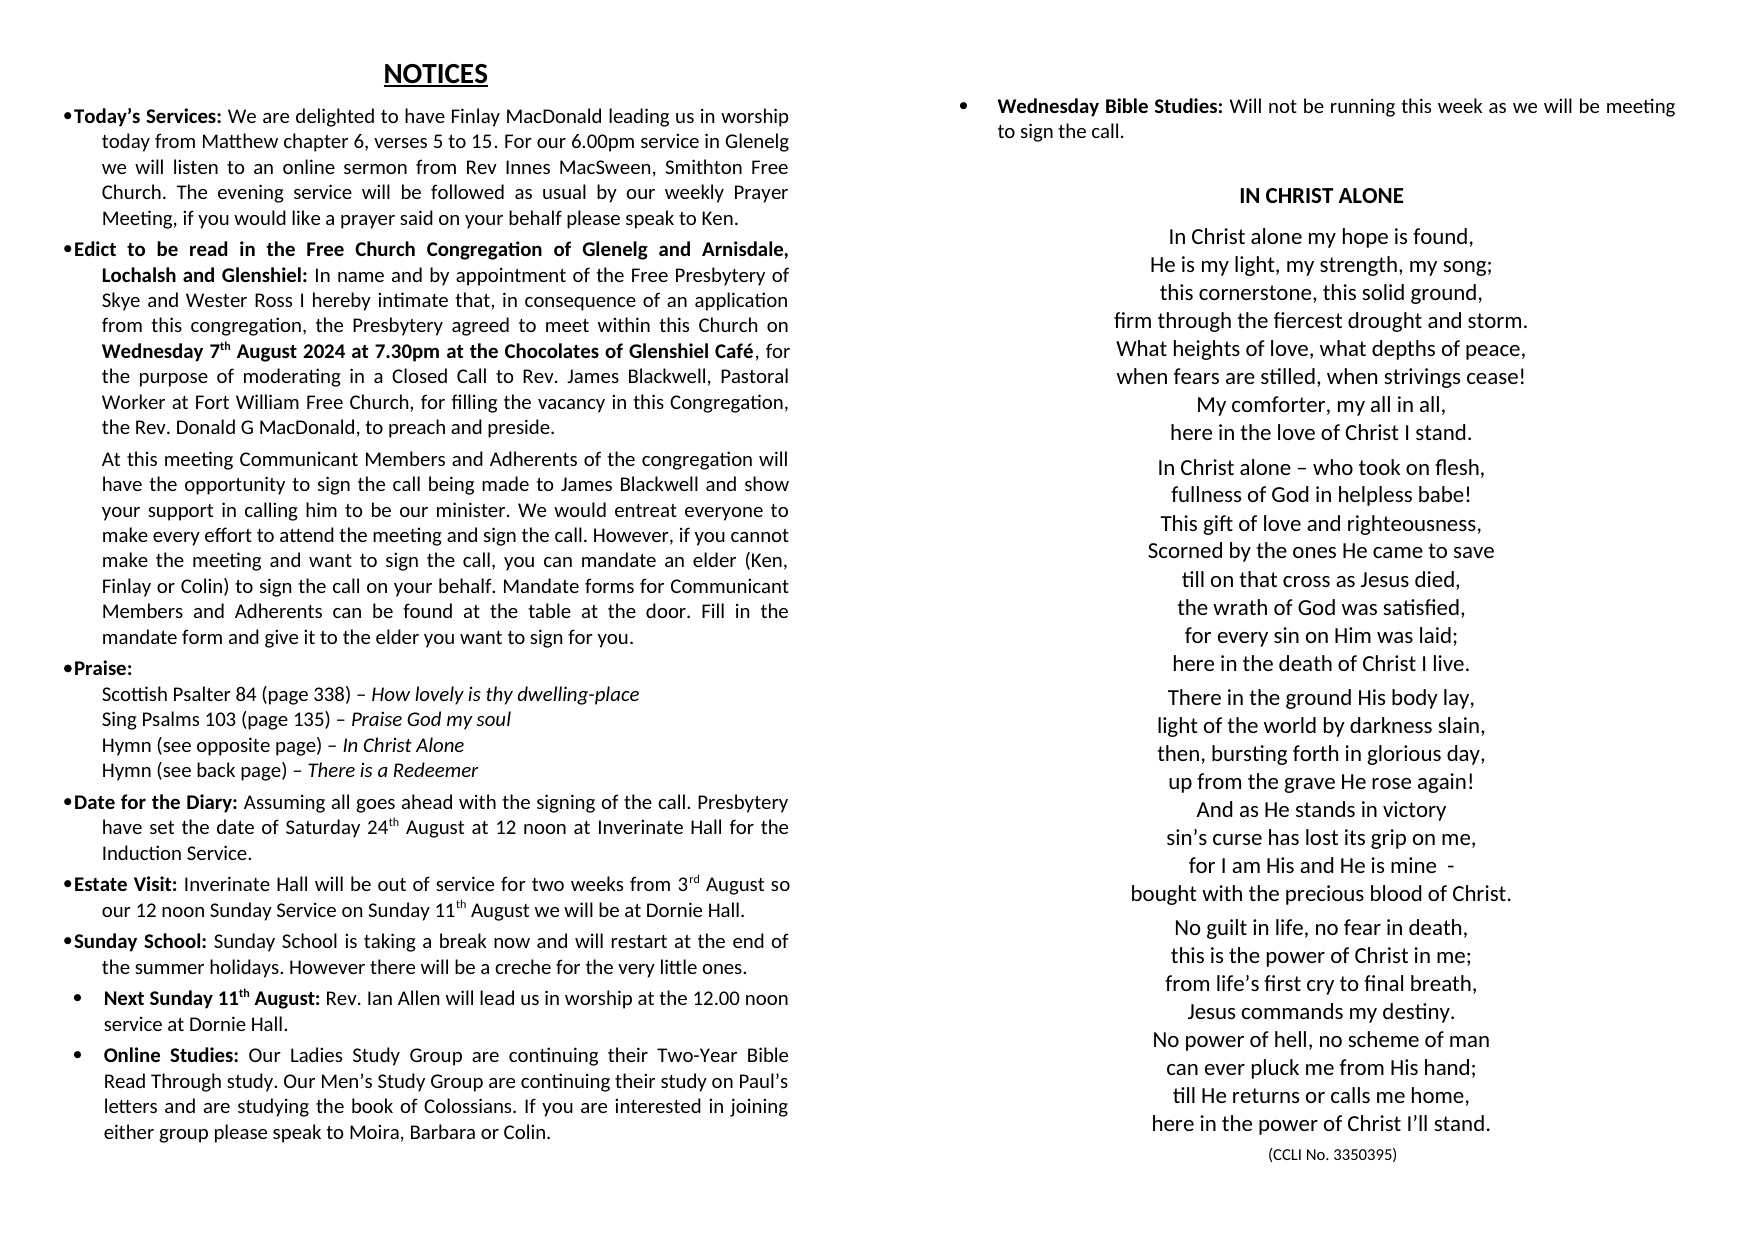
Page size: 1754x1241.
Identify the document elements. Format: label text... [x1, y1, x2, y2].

text In Christ alone my hope is found, [960, 222, 1683, 250]
text this cornerstone, this solid ground, [960, 278, 1683, 306]
text And as He stands in victory [960, 795, 1683, 823]
text for I am His and He is mine - [960, 851, 1683, 879]
text No guilt in life, no fear in death, [960, 913, 1683, 941]
text Scottish Psalter 84 (page 338) – How lovely is thy dwelling-place [102, 681, 797, 706]
text light of the world by darkness slain, [960, 711, 1683, 739]
text then, bursting forth in glorious day, [960, 739, 1683, 767]
list Estate Visit: Inverinate Hall will be out of service for two weeks from 3rd August so our 12 noon Sunday Service on Sunday 11th August we will be at Dornie Hall. [64, 871, 790, 922]
text sin’s curse has lost its grip on me, [960, 823, 1683, 851]
text There in the ground His body lay, [960, 683, 1683, 711]
text No power of hell, no scheme of man [960, 1026, 1683, 1053]
list Online Studies: Our Ladies Study Group are continuing their Two-Year Bible Read Through study. Our Men’s Study Group are continuing their study on Paul’s letters and are studying the book of Colossians. If you are interested in joining either group please speak to Moira, Barbara or Colin. [74, 1043, 790, 1144]
list At this meeting Communicant Members and Adherents of the congregation will have the opportunity to sign the call being made to James Blackwell and show your support in calling him to be our minister. We would entreat everyone to make every effort to attend the meeting and sign the call. However, if you cannot make the meeting and want to sign the call, you can mandate an elder (Ken, Finlay or Colin) to sign the call on your behalf. Mandate forms for Communicant Members and Adherents can be found at the table at the door. Fill in the mandate form and give it to the elder you want to sign for you. [102, 446, 790, 649]
text What heights of love, what depths of peace, [960, 334, 1683, 362]
text bought with the precious blood of Christ. [960, 879, 1683, 907]
text when fears are stilled, when strivings cease! [960, 362, 1683, 390]
list Edict to be read in the Free Church Congregation of Glenelg and Arnisdale, Lochalsh and Glenshiel: In name and by appointment of the Free Presbytery of Skye and Wester Ross I hereby intimate that, in consequence of an application from this congregation, the Presbytery agreed to meet within this Church on Wednesday 7th August 2024 at 7.30pm at the Chocolates of Glenshiel Café, for the purpose of moderating in a Closed Call to Rev. James Blackwell, Pastoral Worker at Fort William Free Church, for filling the vacancy in this Congregation, the Rev. Donald G MacDonald, to preach and preside. [64, 236, 790, 440]
list Sunday School: Sunday School is taking a break now and will restart at the end of the summer holidays. However there will be a creche for the very little ones. [64, 928, 790, 979]
text till He returns or calls me home, [960, 1082, 1683, 1109]
list Sing Psalms 103 (page 135) – Praise God my soul [102, 706, 797, 732]
text My comforter, my all in all, [960, 390, 1683, 418]
text He is my light, my strength, my song; [960, 250, 1683, 278]
text this is the power of Christ in me; [960, 941, 1683, 969]
text Scorned by the ones He came to save [960, 537, 1683, 565]
text here in the power of Christ I’ll stand. [960, 1109, 1683, 1138]
text IN CHRIST ALONE [960, 182, 1683, 210]
list Date for the Diary: Assuming all goes ahead with the signing of the call. Presbytery have set the date of Saturday 24th August at 12 noon at Inverinate Hall for the Induction Service. [64, 789, 790, 865]
list Wednesday Bible Studies: Will not be running this week as we will be meeting to sign the call. [960, 93, 1676, 144]
text here in the death of Christ I live. [960, 649, 1683, 677]
list Praise: [64, 656, 797, 681]
text Jesus commands my destiny. [960, 997, 1683, 1026]
text the wrath of God was satisfied, [960, 593, 1683, 621]
text firm through the fiercest drought and storm. [960, 306, 1683, 334]
text can ever pluck me from His hand; [960, 1053, 1683, 1082]
text till on that cross as Jesus died, [960, 565, 1683, 593]
list Next Sunday 11th August: Rev. Ian Allen will lead us in worship at the 12.00 noon service at Dornie Hall. [74, 986, 790, 1036]
text for every sin on Him was laid; [960, 621, 1683, 649]
text here in the love of Christ I stand. [960, 418, 1683, 446]
text In Christ alone – who took on flesh, [960, 453, 1683, 481]
list (CCLI No. 3350395) [989, 1144, 1676, 1164]
text from life’s first cry to final breath, [960, 969, 1683, 997]
text NOTICES [74, 55, 797, 91]
text up from the grave He rose again! [960, 767, 1683, 795]
text Hymn (see back page) – There is a Redeemer [102, 757, 797, 783]
text This gift of love and righteousness, [960, 509, 1683, 537]
text fullness of God in helpless babe! [960, 481, 1683, 509]
list Today’s Services: We are delighted to have Finlay MacDonald leading us in worship today from Matthew chapter 6, verses 5 to 15. For our 6.00pm service in Glenelg we will listen to an online sermon from Rev Innes MacSween, Smithton Free Church. The evening service will be followed as usual by our weekly Prayer Meeting, if you would like a prayer said on your behalf please speak to Ken. [64, 103, 790, 230]
text Hymn (see opposite page) – In Christ Alone [102, 732, 797, 757]
